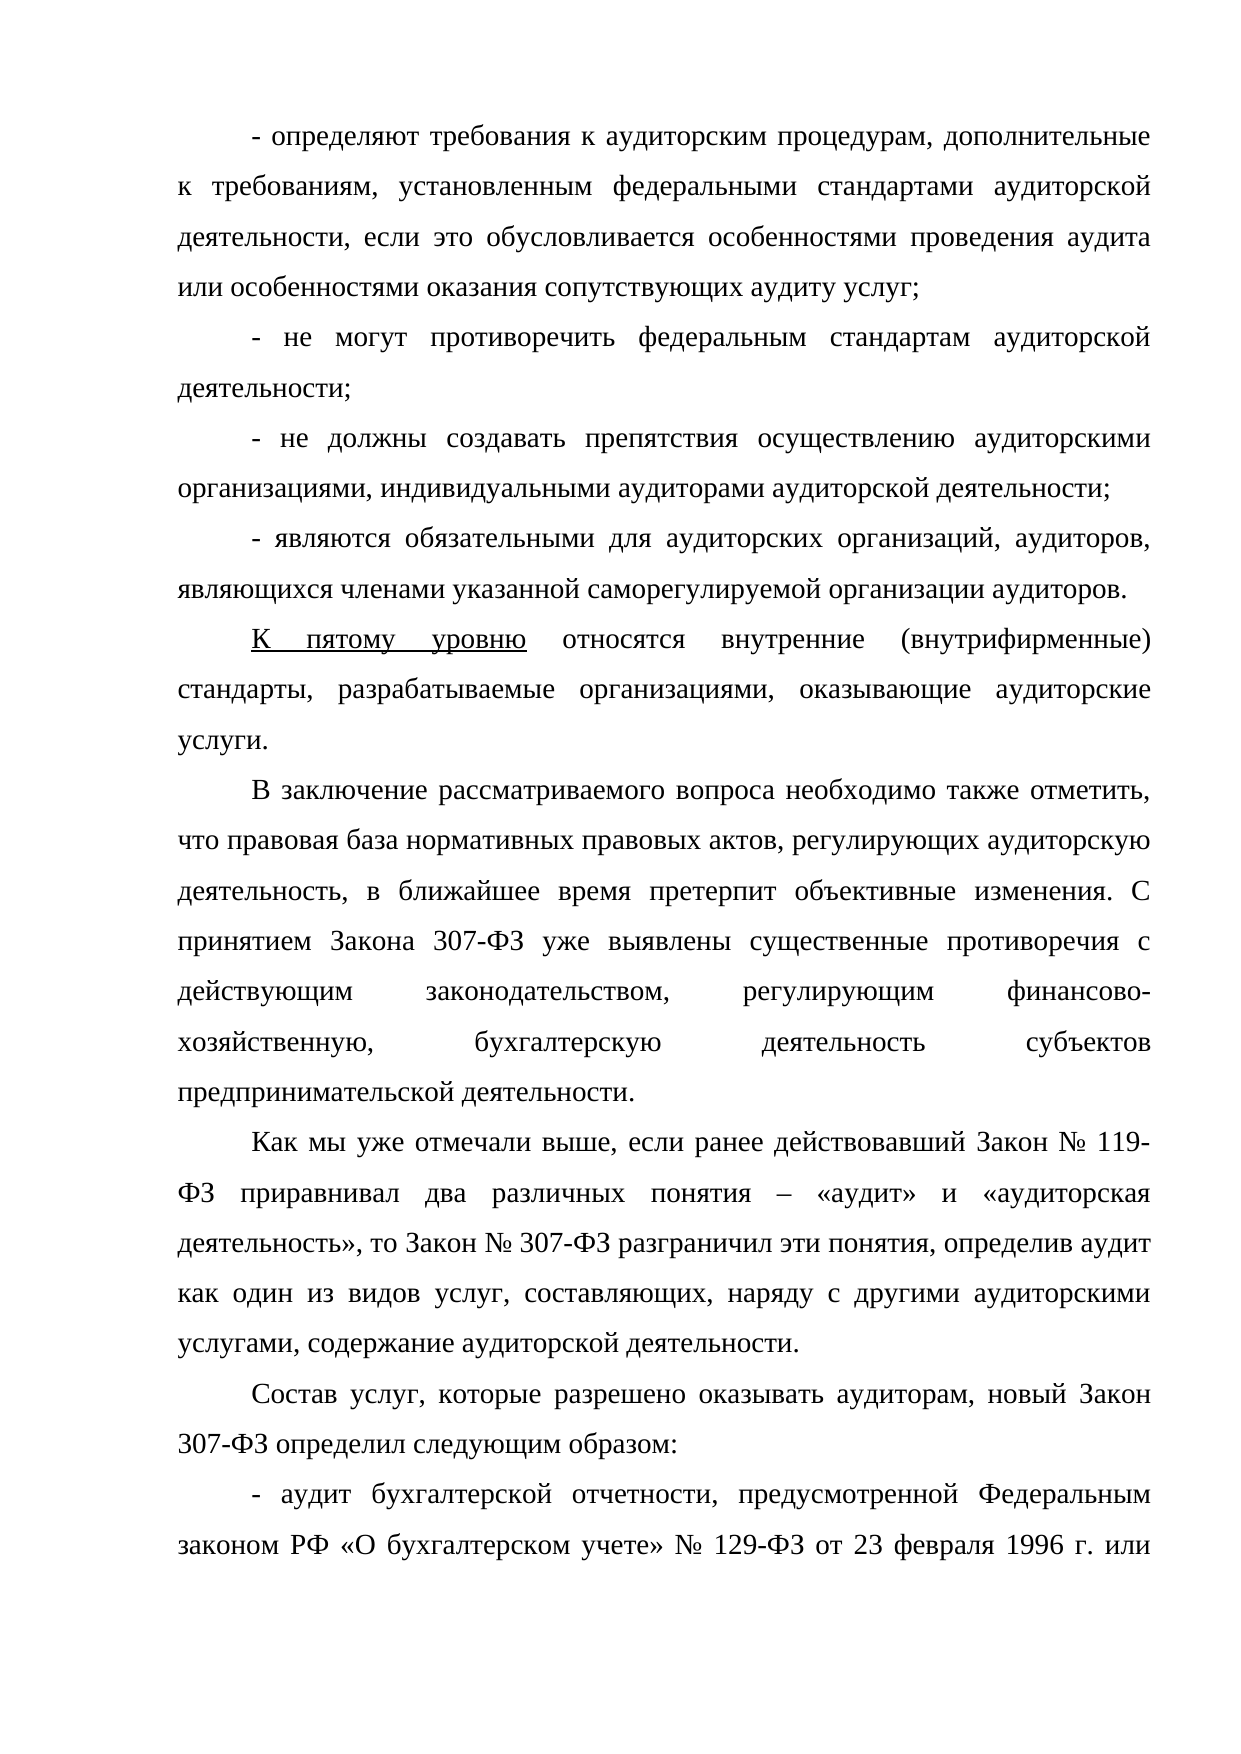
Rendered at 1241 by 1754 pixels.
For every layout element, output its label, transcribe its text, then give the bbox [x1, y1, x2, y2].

text - определяют требования к аудиторским процедурам, дополнительные к требованиям, установленным федеральными стандартами аудиторской деятельности, если это обусловливается особенностями проведения аудита или особенностями оказания сопутствующих аудиту услуг; [177, 118, 1152, 303]
text В заключение рассматриваемого вопроса необходимо также отметить, что правовая база нормативных правовых актов, регулирующих аудиторскую деятельность, в ближайшее время претерпит объективные изменения. С принятием Закона 307-ФЗ уже выявлены существенные противоречия с действующим законодательством, регулирующим финансово-хозяйственную, бухгалтерскую деятельность субъектов предпринимательской деятельности. [177, 772, 1152, 1108]
text - не должны создавать препятствия осуществлению аудиторскими организациями, индивидуальными аудиторами аудиторской деятельности; [177, 420, 1152, 504]
text Как мы уже отмечали выше, если ранее действовавший Закон № 119-ФЗ приравнивал два различных понятия – «аудит» и «аудиторская деятельность», то Закон № 307-ФЗ разграничил эти понятия, определив аудит как один из видов услуг, составляющих, наряду с другими аудиторскими услугами, содержание аудиторской деятельности. [177, 1124, 1152, 1359]
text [177, 1477, 1152, 1560]
text Состав услуг, которые разрешено оказывать аудиторам, новый Закон 307-ФЗ определил следующим образом: [177, 1376, 1152, 1460]
text - не могут противоречить федеральным стандартам аудиторской деятельности; [177, 319, 1152, 403]
text К пятому уровню относятся внутренние (внутрифирменные) стандарты, разрабатываемые организациями, оказывающие аудиторские услуги. [177, 621, 1152, 755]
text - являются обязательными для аудиторских организаций, аудиторов, являющихся членами указанной саморегулируемой организации аудиторов. [177, 521, 1152, 604]
